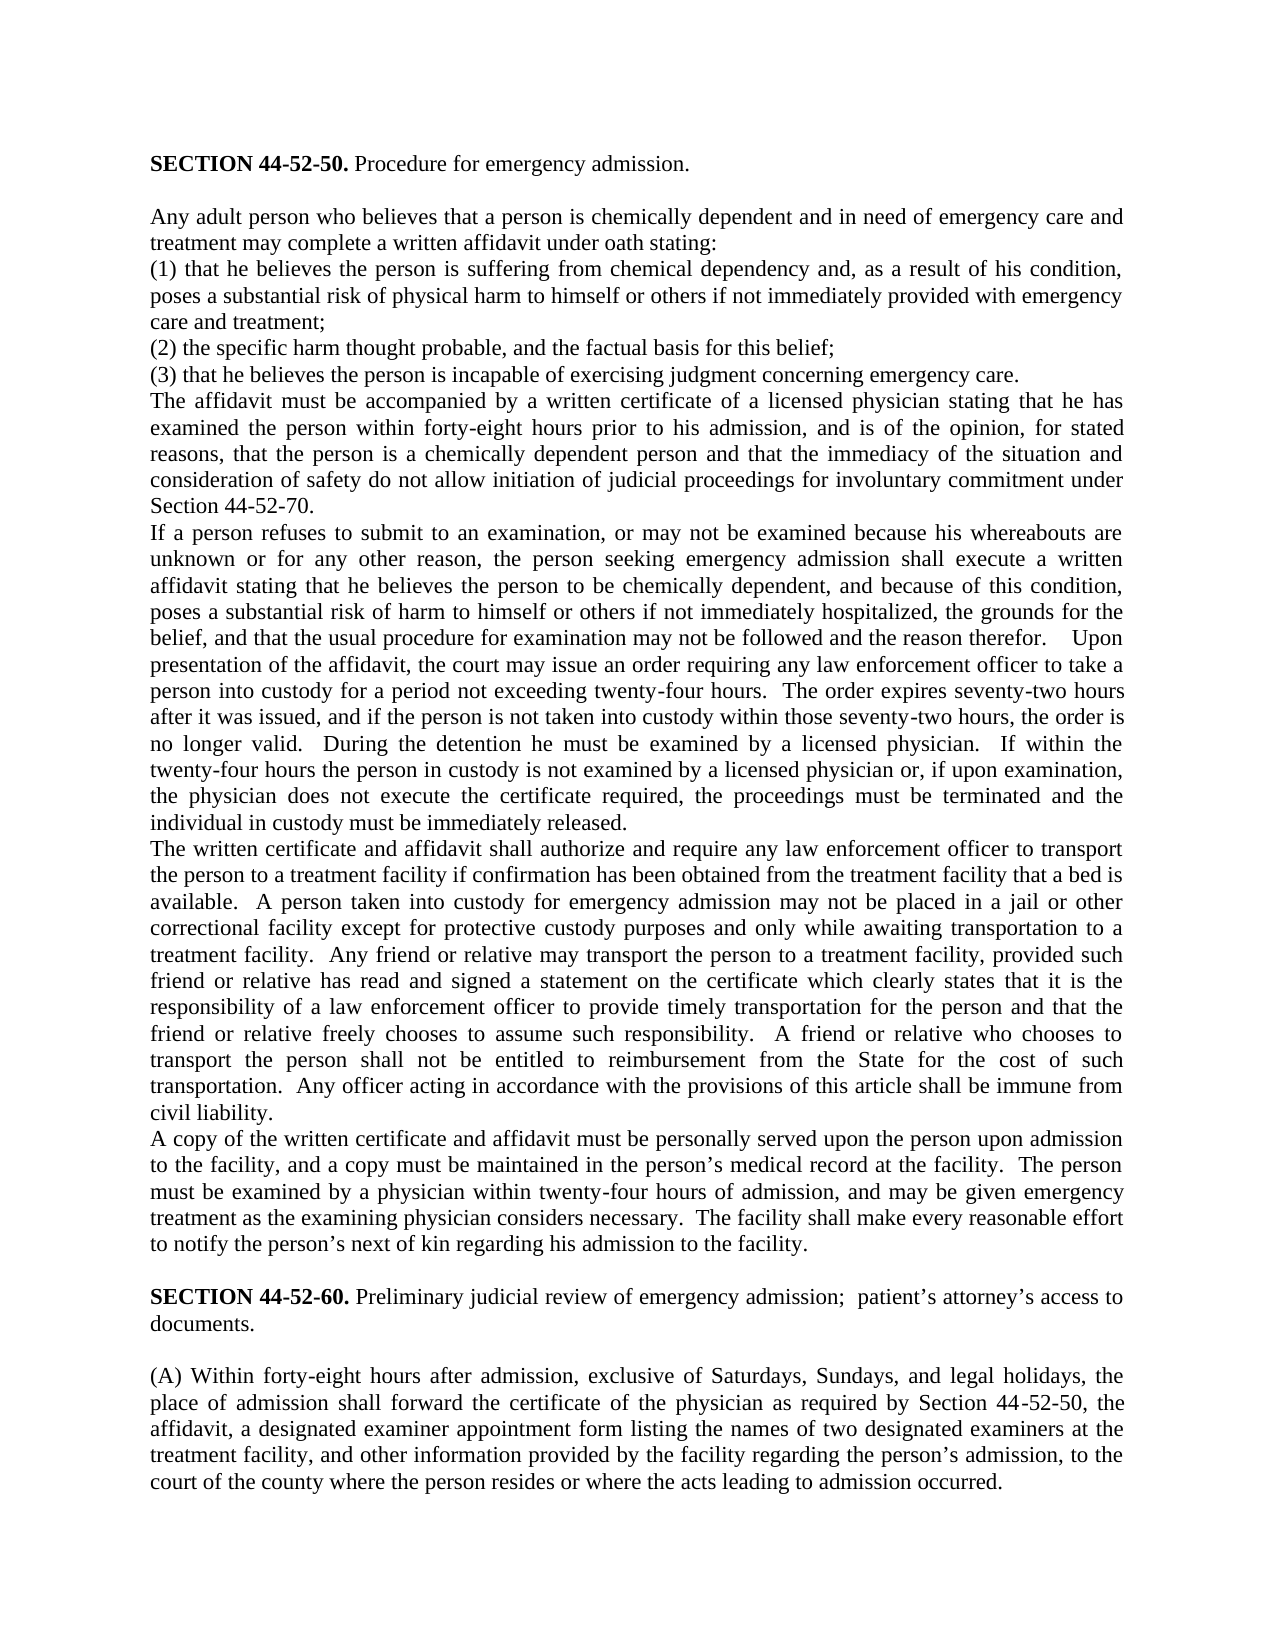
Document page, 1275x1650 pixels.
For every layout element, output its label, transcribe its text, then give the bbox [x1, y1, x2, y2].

text SECTION 44-52-50. Procedure for emergency admission. [150, 150, 1125, 176]
text (1) that he believes the person is suffering from chemical dependency and, as a result of his condition, poses a substantial risk of physical harm to himself or others if not immediately provided with emergency care and treatment; [150, 255, 1125, 334]
text SECTION 44-52-60. Preliminary judicial review of emergency admission; patient’s attorney’s access to documents. [150, 1283, 1125, 1336]
text (2) the specific harm thought probable, and the factual basis for this belief; [150, 334, 1125, 361]
text Any adult person who believes that a person is chemically dependent and in need of emergency care and treatment may complete a written affidavit under oath stating: [150, 203, 1125, 255]
text The affidavit must be accompanied by a written certificate of a licensed physician stating that he has examined the person within forty-eight hours prior to his admission, and is of the opinion, for stated reasons, that the person is a chemically dependent person and that the immediacy of the situation and consideration of safety do not allow initiation of judicial proceedings for involuntary commitment under Section 44-52-70. [150, 387, 1125, 519]
text (A) Within forty-eight hours after admission, exclusive of Saturdays, Sundays, and legal holidays, the place of admission shall forward the certificate of the physician as required by Section 44-52-50, the affidavit, a designated examiner appointment form listing the names of two designated examiners at the treatment facility, and other information provided by the facility regarding the person’s admission, to the court of the county where the person resides or where the acts leading to admission occurred. [150, 1362, 1125, 1494]
text A copy of the written certificate and affidavit must be personally served upon the person upon admission to the facility, and a copy must be maintained in the person’s medical record at the facility. The person must be examined by a physician within twenty-four hours of admission, and may be given emergency treatment as the examining physician considers necessary. The facility shall make every reasonable effort to notify the person’s next of kin regarding his admission to the facility. [150, 1125, 1125, 1257]
text The written certificate and affidavit shall authorize and require any law enforcement officer to transport the person to a treatment facility if confirmation has been obtained from the treatment facility that a bed is available. A person taken into custody for emergency admission may not be placed in a jail or other correctional facility except for protective custody purposes and only while awaiting transportation to a treatment facility. Any friend or relative may transport the person to a treatment facility, provided such friend or relative has read and signed a statement on the certificate which clearly states that it is the responsibility of a law enforcement officer to provide timely transportation for the person and that the friend or relative freely chooses to assume such responsibility. A friend or relative who chooses to transport the person shall not be entitled to reimbursement from the State for the cost of such transportation. Any officer acting in accordance with the provisions of this article shall be immune from civil liability. [150, 835, 1125, 1125]
text If a person refuses to submit to an examination, or may not be examined because his whereabouts are unknown or for any other reason, the person seeking emergency admission shall execute a written affidavit stating that he believes the person to be chemically dependent, and because of this condition, poses a substantial risk of harm to himself or others if not immediately hospitalized, the grounds for the belief, and that the usual procedure for examination may not be followed and the reason therefor. Upon presentation of the affidavit, the court may issue an order requiring any law enforcement officer to take a person into custody for a period not exceeding twenty-four hours. The order expires seventy-two hours after it was issued, and if the person is not taken into custody within those seventy-two hours, the order is no longer valid. During the detention he must be examined by a licensed physician. If within the twenty-four hours the person in custody is not examined by a licensed physician or, if upon examination, the physician does not execute the certificate required, the proceedings must be terminated and the individual in custody must be immediately released. [150, 519, 1125, 835]
text (3) that he believes the person is incapable of exercising judgment concerning emergency care. [150, 361, 1125, 387]
